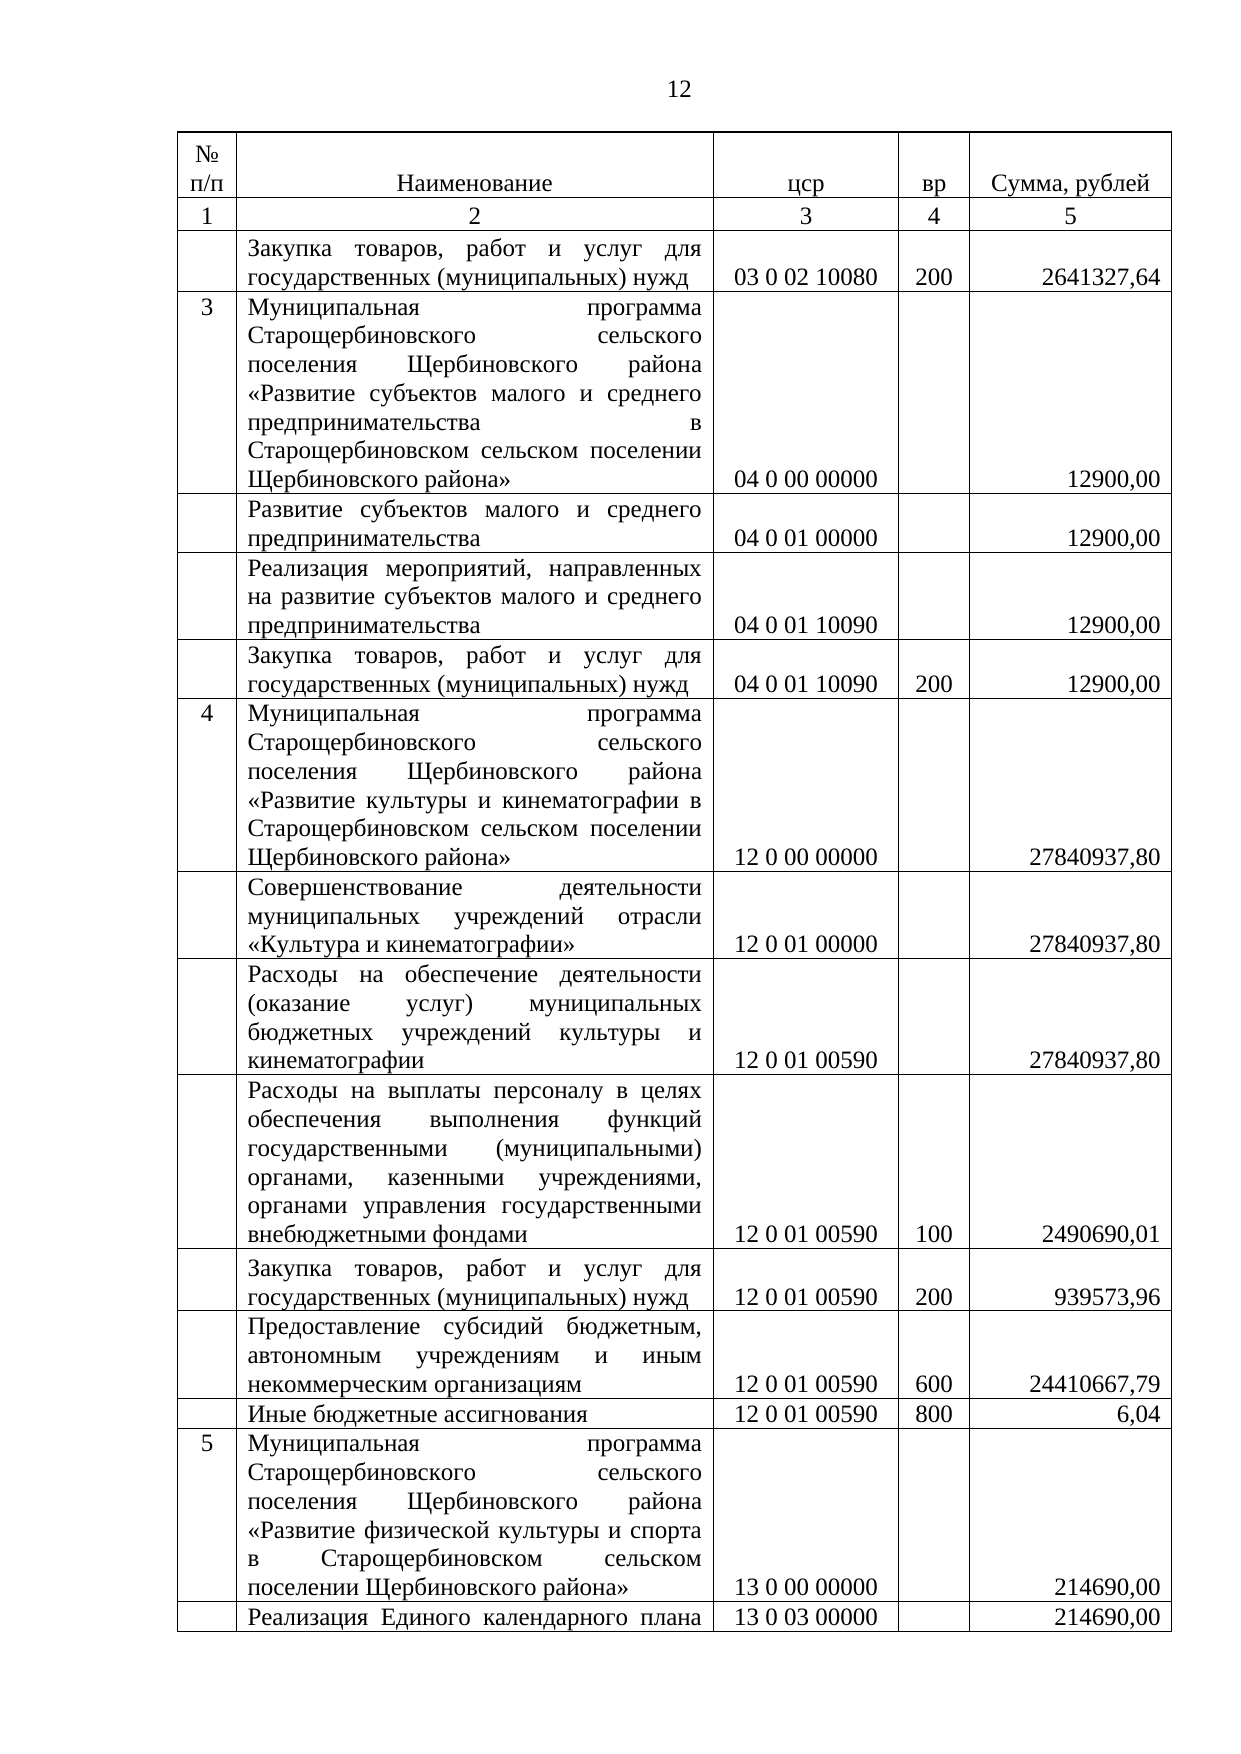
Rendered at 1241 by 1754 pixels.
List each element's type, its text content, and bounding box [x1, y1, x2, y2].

table_cell 12 0 01 00590 [714, 1399, 898, 1427]
table_cell Реализация мероприятий, направленных на развитие субъектов малого и среднего предпринимательства [237, 553, 713, 639]
table_cell 27840937,80 [970, 699, 1171, 871]
table_cell 04 0 00 00000 [714, 292, 898, 493]
table_cell 12 0 01 00590 [714, 1249, 898, 1310]
table_cell 12 0 01 00590 [714, 1075, 898, 1248]
table_cell 939573,96 [970, 1249, 1171, 1310]
table_cell 600 [899, 1311, 969, 1398]
table_cell Муниципальная программа Старощербиновского сельского поселения Щербиновского района «Развитие субъектов малого и среднего предпринимательства в Старощербиновском сельском поселении Щербиновского района» [237, 292, 713, 493]
table_cell Закупка товаров, работ и услуг для государственных (муниципальных) нужд [237, 640, 713, 697]
table_cell Совершенствование деятельности муниципальных учреждений отрасли «Культура и кинематографии» [237, 872, 713, 958]
table_cell 200 [899, 640, 969, 697]
table_cell [178, 1602, 236, 1631]
table_cell 12 0 01 00590 [714, 959, 898, 1074]
table_cell Развитие субъектов малого и среднего предпринимательства [237, 494, 713, 552]
table_cell 200 [899, 231, 969, 291]
table_cell 3 [178, 292, 236, 493]
table_cell [178, 1075, 236, 1248]
table_cell 4 [178, 699, 236, 871]
table_cell 13 0 03 00000 [714, 1602, 898, 1631]
table_cell [178, 553, 236, 639]
table_cell 12 0 01 00000 [714, 872, 898, 958]
table_cell 03 0 02 10080 [714, 231, 898, 291]
table_cell 04 0 01 10090 [714, 640, 898, 697]
table_header вр [899, 133, 969, 197]
table_cell [178, 494, 236, 552]
table_cell Закупка товаров, работ и услуг для государственных (муниципальных) нужд [237, 1249, 713, 1310]
table_cell 12900,00 [970, 553, 1171, 639]
table_cell 12900,00 [970, 640, 1171, 697]
table_cell 3 [714, 198, 898, 230]
table_cell [899, 959, 969, 1074]
table_header Сумма, рублей [970, 133, 1171, 197]
table_cell 1 [178, 198, 236, 230]
table_cell 12 0 01 00590 [714, 1311, 898, 1398]
table_cell 2641327,64 [970, 231, 1171, 291]
table_cell [899, 494, 969, 552]
table_cell Муниципальная программа Старощербиновского сельского поселения Щербиновского района «Развитие физической культуры и спорта в Старощербиновском сельском поселении Щербиновского района» [237, 1429, 713, 1601]
table_cell [178, 1399, 236, 1427]
table_cell 04 0 01 10090 [714, 553, 898, 639]
table_cell 6,04 [970, 1399, 1171, 1427]
table_cell 2 [237, 198, 713, 230]
table_cell 04 0 01 00000 [714, 494, 898, 552]
table_header цср [714, 133, 898, 197]
table_cell Расходы на обеспечение деятельности (оказание услуг) муниципальных бюджетных учреждений культуры и кинематографии [237, 959, 713, 1074]
table_cell 100 [899, 1075, 969, 1248]
table_cell Муниципальная программа Старощербиновского сельского поселения Щербиновского района «Развитие культуры и кинематографии в Старощербиновском сельском поселении Щербиновского района» [237, 699, 713, 871]
table_cell 214690,00 [970, 1429, 1171, 1601]
table_cell [899, 699, 969, 871]
table_cell 2490690,01 [970, 1075, 1171, 1248]
table_header Наименование [237, 133, 713, 197]
table_cell 12900,00 [970, 292, 1171, 493]
table_cell Иные бюджетные ассигнования [237, 1399, 713, 1427]
table_cell [899, 553, 969, 639]
table_cell 13 0 00 00000 [714, 1429, 898, 1601]
table_cell Предоставление субсидий бюджетным, автономным учреждениям и иным некоммерческим организациям [237, 1311, 713, 1398]
table_header № п/п [178, 133, 236, 197]
table_cell 5 [178, 1429, 236, 1601]
table_cell [178, 959, 236, 1074]
table_cell [178, 1249, 236, 1310]
table_cell 5 [970, 198, 1171, 230]
table_cell [178, 231, 236, 291]
table_cell [178, 640, 236, 697]
table_cell 800 [899, 1399, 969, 1427]
table_cell 12 0 00 00000 [714, 699, 898, 871]
table_cell 12900,00 [970, 494, 1171, 552]
table_cell [899, 872, 969, 958]
table_cell [178, 1311, 236, 1398]
table_cell Закупка товаров, работ и услуг для государственных (муниципальных) нужд [237, 231, 713, 291]
table_cell 214690,00 [970, 1602, 1171, 1631]
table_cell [237, 1602, 713, 1631]
table_cell [899, 292, 969, 493]
table_cell 200 [899, 1249, 969, 1310]
table_cell 27840937,80 [970, 872, 1171, 958]
table_cell 27840937,80 [970, 959, 1171, 1074]
table_cell [899, 1602, 969, 1631]
table_cell 24410667,79 [970, 1311, 1171, 1398]
table_cell [178, 872, 236, 958]
table_cell [899, 1429, 969, 1601]
table_cell 4 [899, 198, 969, 230]
